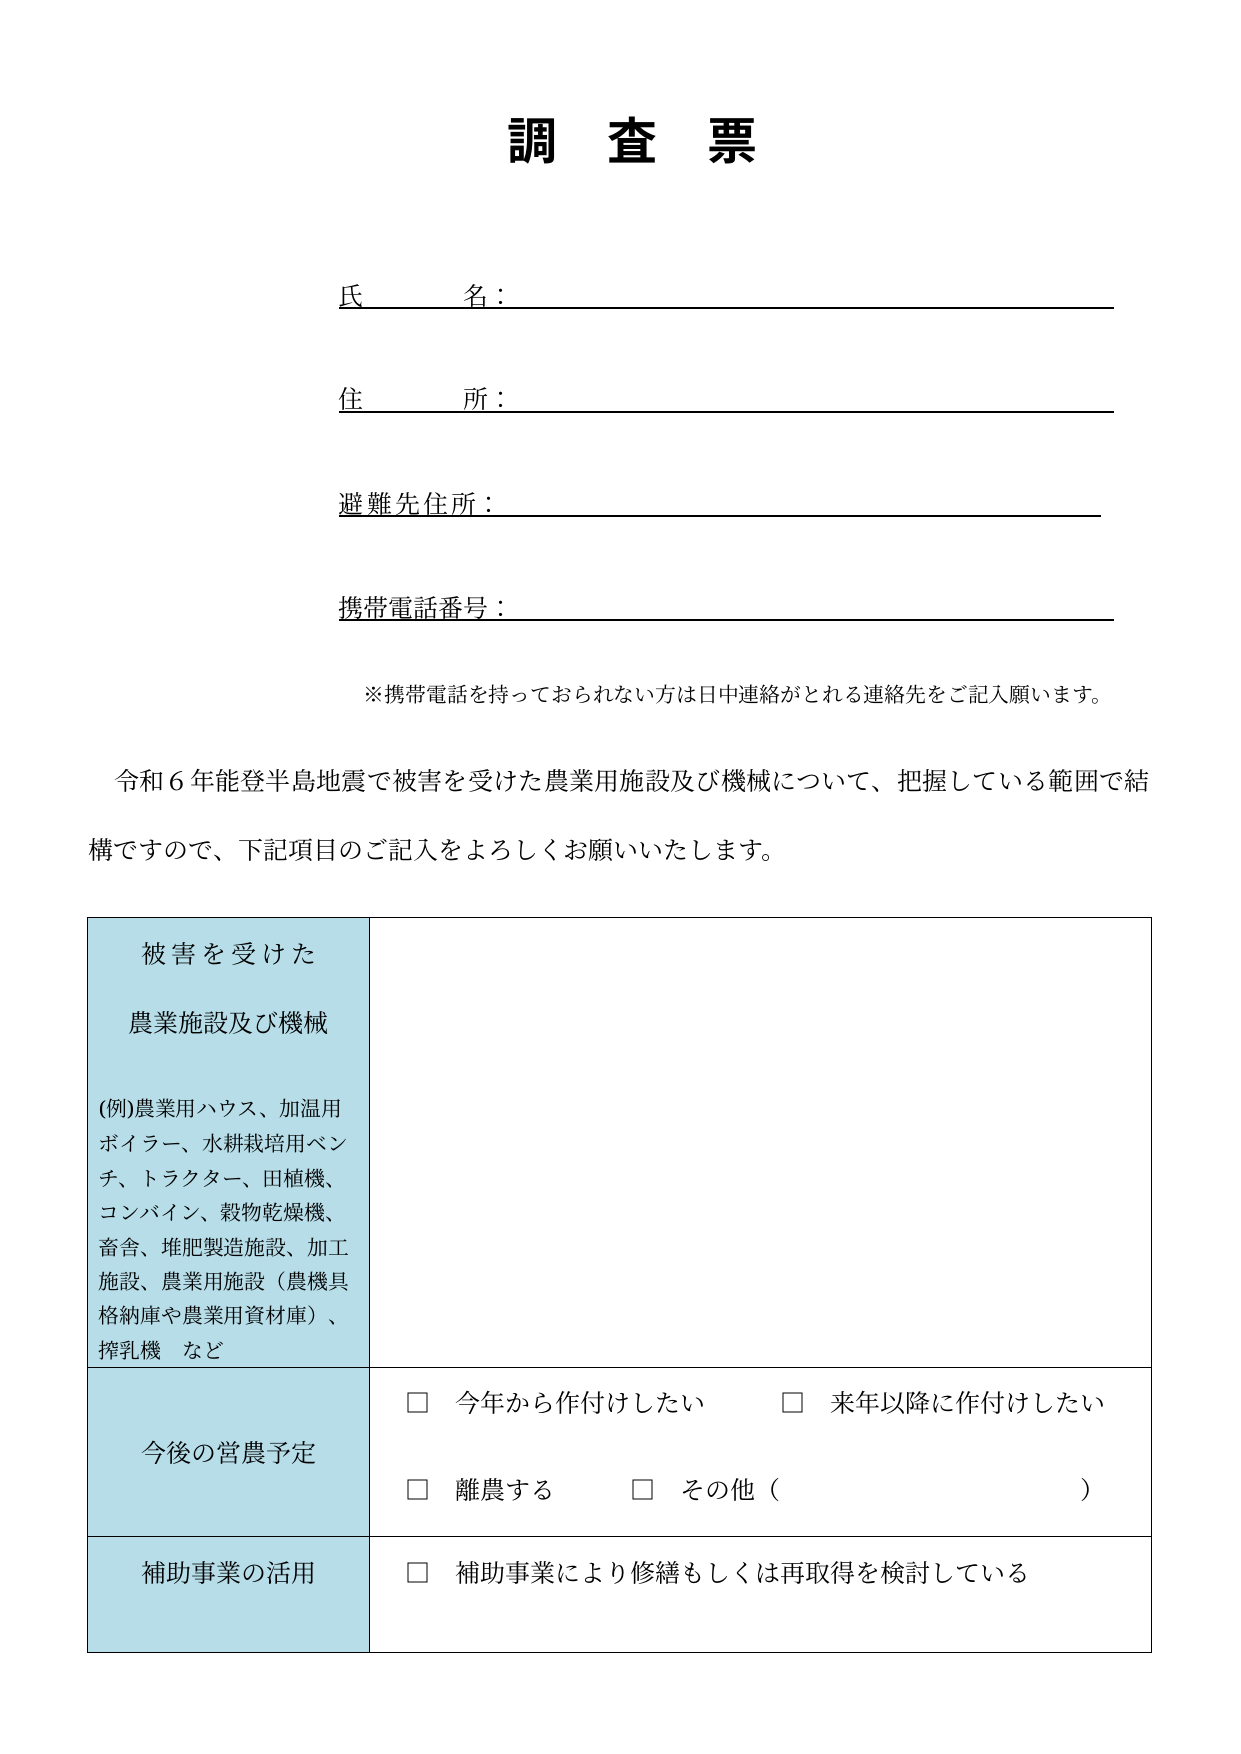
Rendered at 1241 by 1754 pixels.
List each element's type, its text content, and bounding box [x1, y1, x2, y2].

text 携帯電話番号： [89, 572, 1152, 641]
text 避難先住所： [89, 468, 1152, 537]
table_header [370, 918, 1151, 1367]
table_cell 補助事業の活用 [88, 1537, 369, 1652]
text 令和６年能登半島地震で被害を受けた農業用施設及び機械について、把握している範囲で結構ですので、下記項目のご記入をよろしくお願いいたします。 [89, 745, 1152, 883]
table_cell 今後の営農予定 [88, 1368, 369, 1536]
table_cell □ 今年から作付けしたい □ 来年以降に作付けしたい □ 離農する □ その他（ ） [370, 1368, 1151, 1536]
text 調 査 票 [89, 101, 1152, 173]
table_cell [370, 1537, 1151, 1652]
text 氏 名： [89, 260, 1152, 329]
text 住 所： [89, 364, 1152, 433]
table_header 被害を受けた 農業施設及び機械 (例)農業用ハウス、加温用ボイラー、水耕栽培用ベンチ、トラクター、田植機、コンバイン、穀物乾燥機、畜舎、堆肥製造施設、加工施設、農業用施設（農機具格納庫や農業用資材庫）、搾乳機 など [88, 918, 369, 1367]
text ※携帯電話を持っておられない方は日中連絡がとれる連絡先をご記入願います。 [89, 676, 1152, 710]
